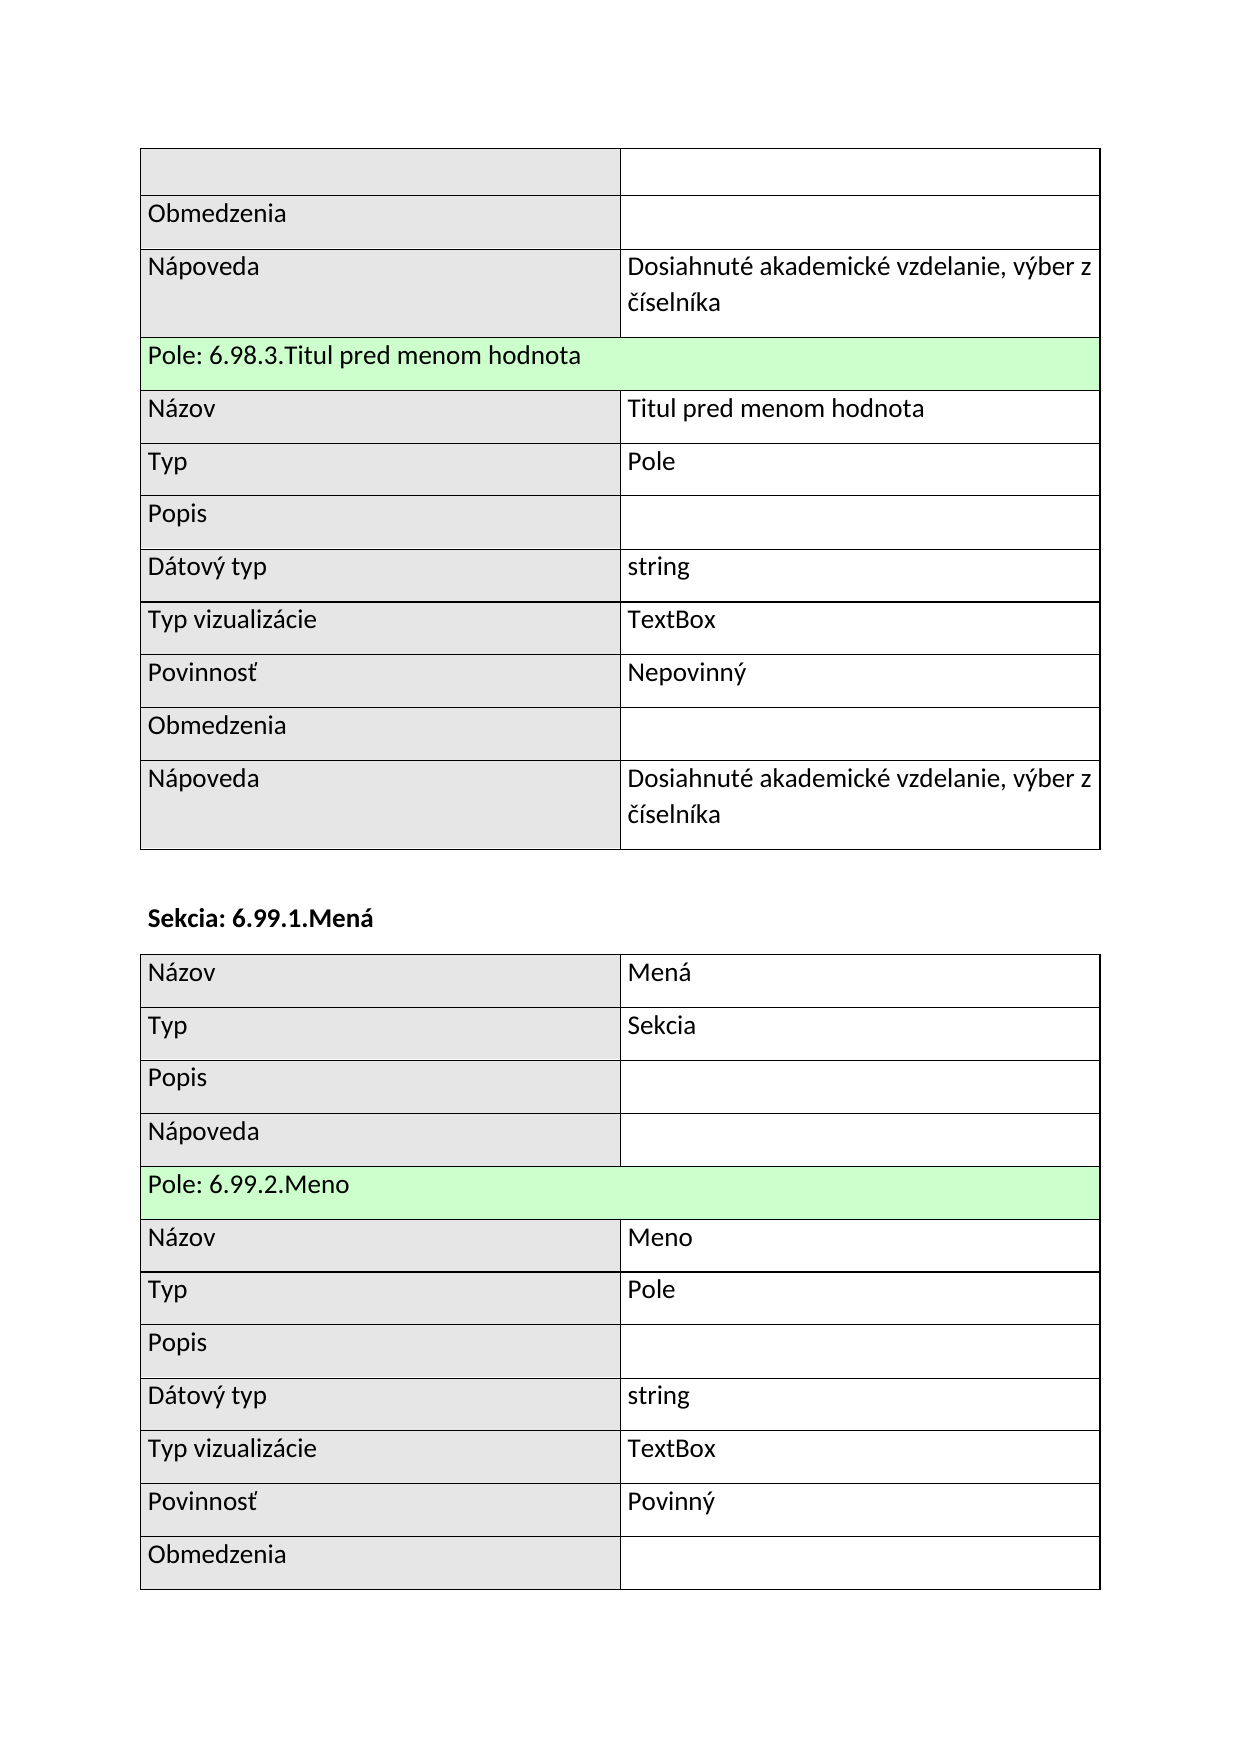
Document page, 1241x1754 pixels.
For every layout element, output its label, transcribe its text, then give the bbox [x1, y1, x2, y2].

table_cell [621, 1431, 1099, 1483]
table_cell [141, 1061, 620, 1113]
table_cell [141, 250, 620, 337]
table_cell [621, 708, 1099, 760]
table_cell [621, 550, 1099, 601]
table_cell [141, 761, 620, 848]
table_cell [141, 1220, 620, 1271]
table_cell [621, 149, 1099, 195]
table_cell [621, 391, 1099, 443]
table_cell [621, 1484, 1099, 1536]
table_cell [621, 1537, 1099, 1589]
text Sekcia: 6.99.1.Mená [148, 902, 1093, 935]
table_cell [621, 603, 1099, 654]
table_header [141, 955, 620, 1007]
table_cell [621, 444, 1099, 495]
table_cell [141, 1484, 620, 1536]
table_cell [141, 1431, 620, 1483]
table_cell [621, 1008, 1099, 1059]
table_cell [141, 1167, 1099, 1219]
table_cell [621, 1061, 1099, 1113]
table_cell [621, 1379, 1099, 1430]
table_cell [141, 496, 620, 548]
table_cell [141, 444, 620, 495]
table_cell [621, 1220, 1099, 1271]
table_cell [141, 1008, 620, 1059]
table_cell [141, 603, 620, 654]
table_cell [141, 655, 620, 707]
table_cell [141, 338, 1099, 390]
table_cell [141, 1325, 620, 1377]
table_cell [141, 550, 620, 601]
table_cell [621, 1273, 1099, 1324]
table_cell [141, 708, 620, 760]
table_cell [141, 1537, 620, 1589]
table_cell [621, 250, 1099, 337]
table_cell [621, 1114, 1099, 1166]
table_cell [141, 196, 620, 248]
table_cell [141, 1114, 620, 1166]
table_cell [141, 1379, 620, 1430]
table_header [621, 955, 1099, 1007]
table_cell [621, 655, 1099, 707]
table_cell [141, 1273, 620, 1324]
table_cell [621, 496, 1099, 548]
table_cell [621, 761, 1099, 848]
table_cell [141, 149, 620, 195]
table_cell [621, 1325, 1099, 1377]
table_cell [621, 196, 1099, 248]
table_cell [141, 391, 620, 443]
